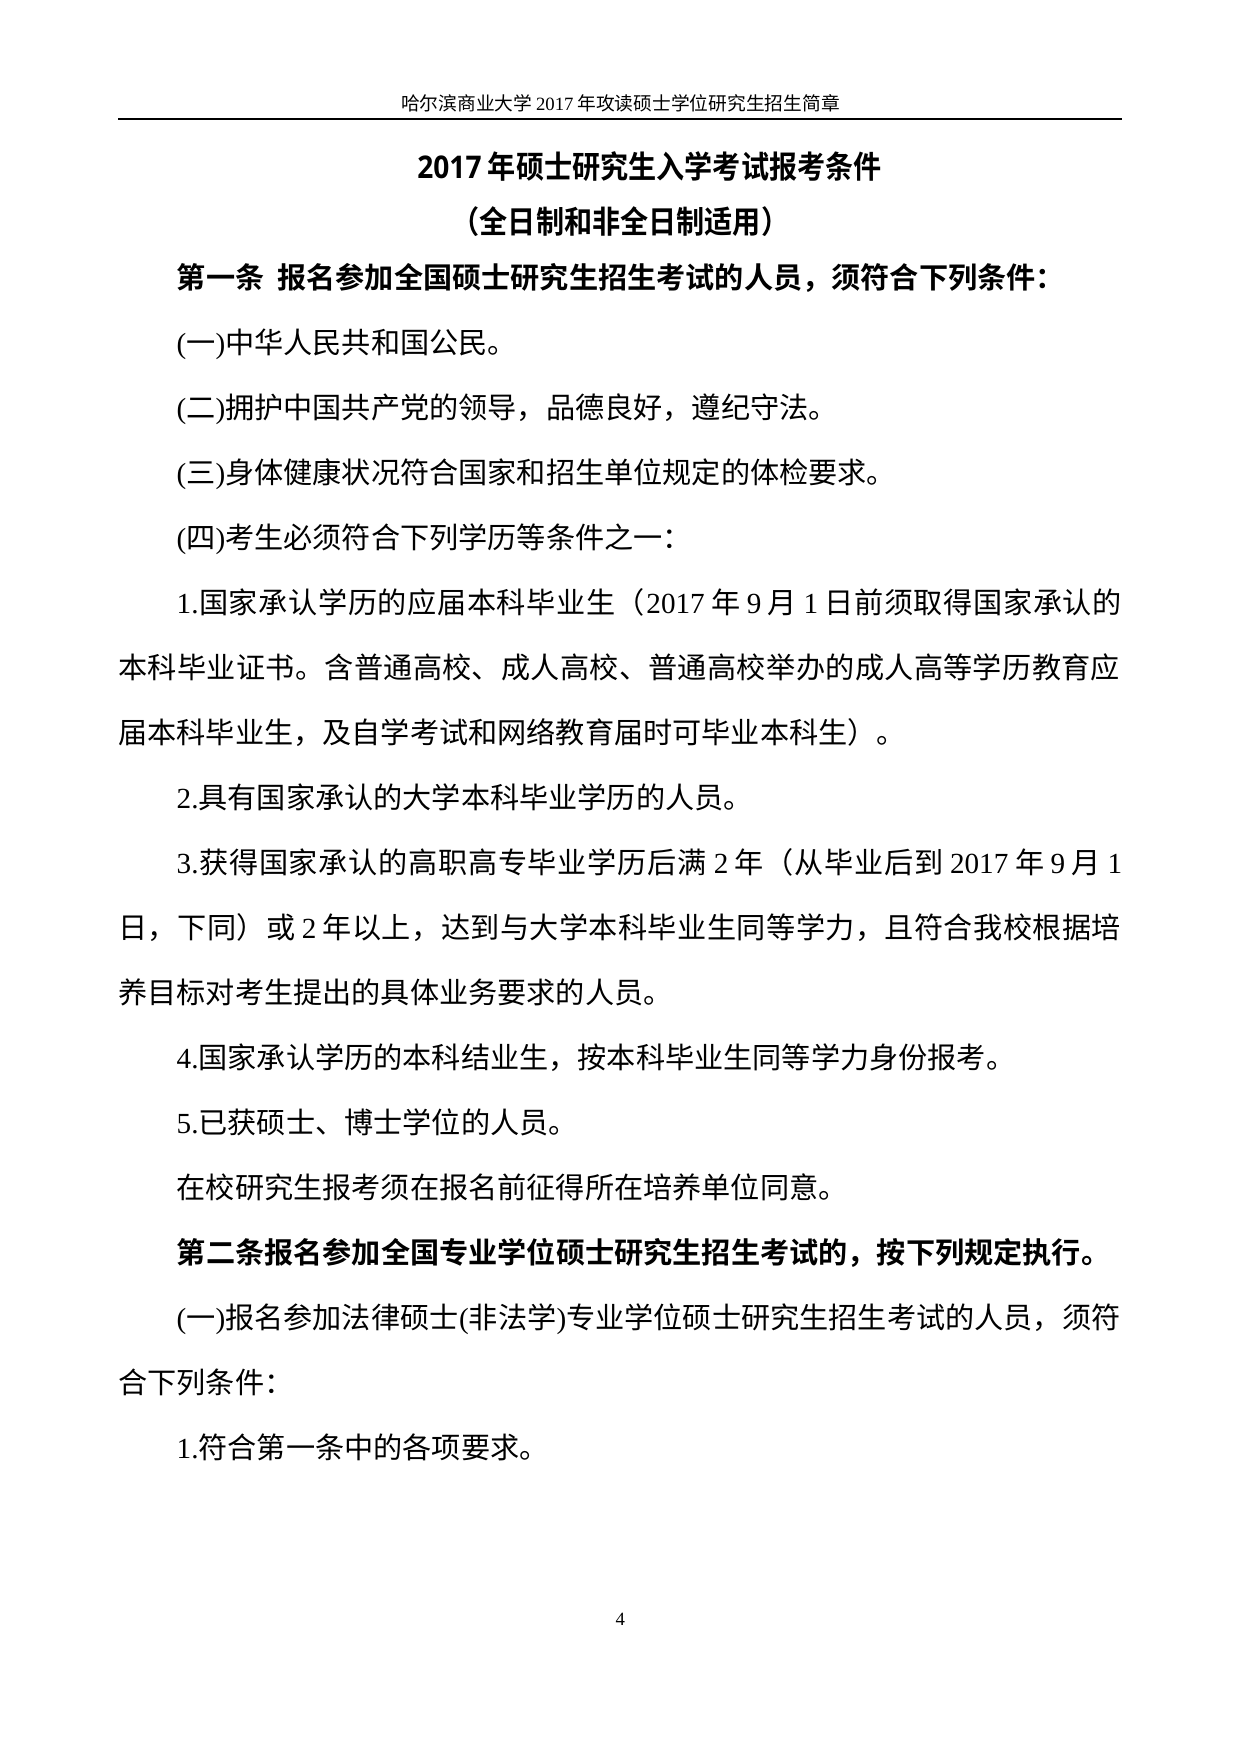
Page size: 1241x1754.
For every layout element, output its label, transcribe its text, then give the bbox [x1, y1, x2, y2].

text (二)拥护中国共产党的领导，品德良好，遵纪守法。 [118, 373, 1122, 438]
text 2017年硕士研究生入学考试报考条件 [118, 132, 1122, 197]
text 1.国家承认学历的应届本科毕业生（2017年9月1日前须取得国家承认的本科毕业证书。含普通高校、成人高校、普通高校举办的成人高等学历教育应届本科毕业生，及自学考试和网络教育届时可毕业本科生）。 [118, 568, 1122, 763]
text 2.具有国家承认的大学本科毕业学历的人员。 [118, 763, 1122, 828]
text (一)报名参加法律硕士(非法学)专业学位硕士研究生招生考试的人员，须符合下列条件： [118, 1283, 1122, 1413]
text 3.获得国家承认的高职高专毕业学历后满2年（从毕业后到2017年9月1日，下同）或2年以上，达到与大学本科毕业生同等学力，且符合我校根据培养目标对考生提出的具体业务要求的人员。 [118, 828, 1122, 1023]
text 1.符合第一条中的各项要求。 [118, 1413, 1122, 1478]
text (四)考生必须符合下列学历等条件之一： [118, 503, 1122, 568]
text (一)中华人民共和国公民。 [118, 308, 1122, 373]
text 5.已获硕士、博士学位的人员。 [118, 1088, 1122, 1153]
text 在校研究生报考须在报名前征得所在培养单位同意。 [118, 1153, 1122, 1218]
text 第一条 报名参加全国硕士研究生招生考试的人员，须符合下列条件： [118, 243, 1122, 308]
text 4.国家承认学历的本科结业生，按本科毕业生同等学力身份报考。 [118, 1023, 1122, 1088]
text (三)身体健康状况符合国家和招生单位规定的体检要求。 [118, 438, 1122, 503]
text （全日制和非全日制适用） [118, 197, 1122, 243]
text 第二条报名参加全国专业学位硕士研究生招生考试的，按下列规定执行。 [118, 1218, 1122, 1283]
